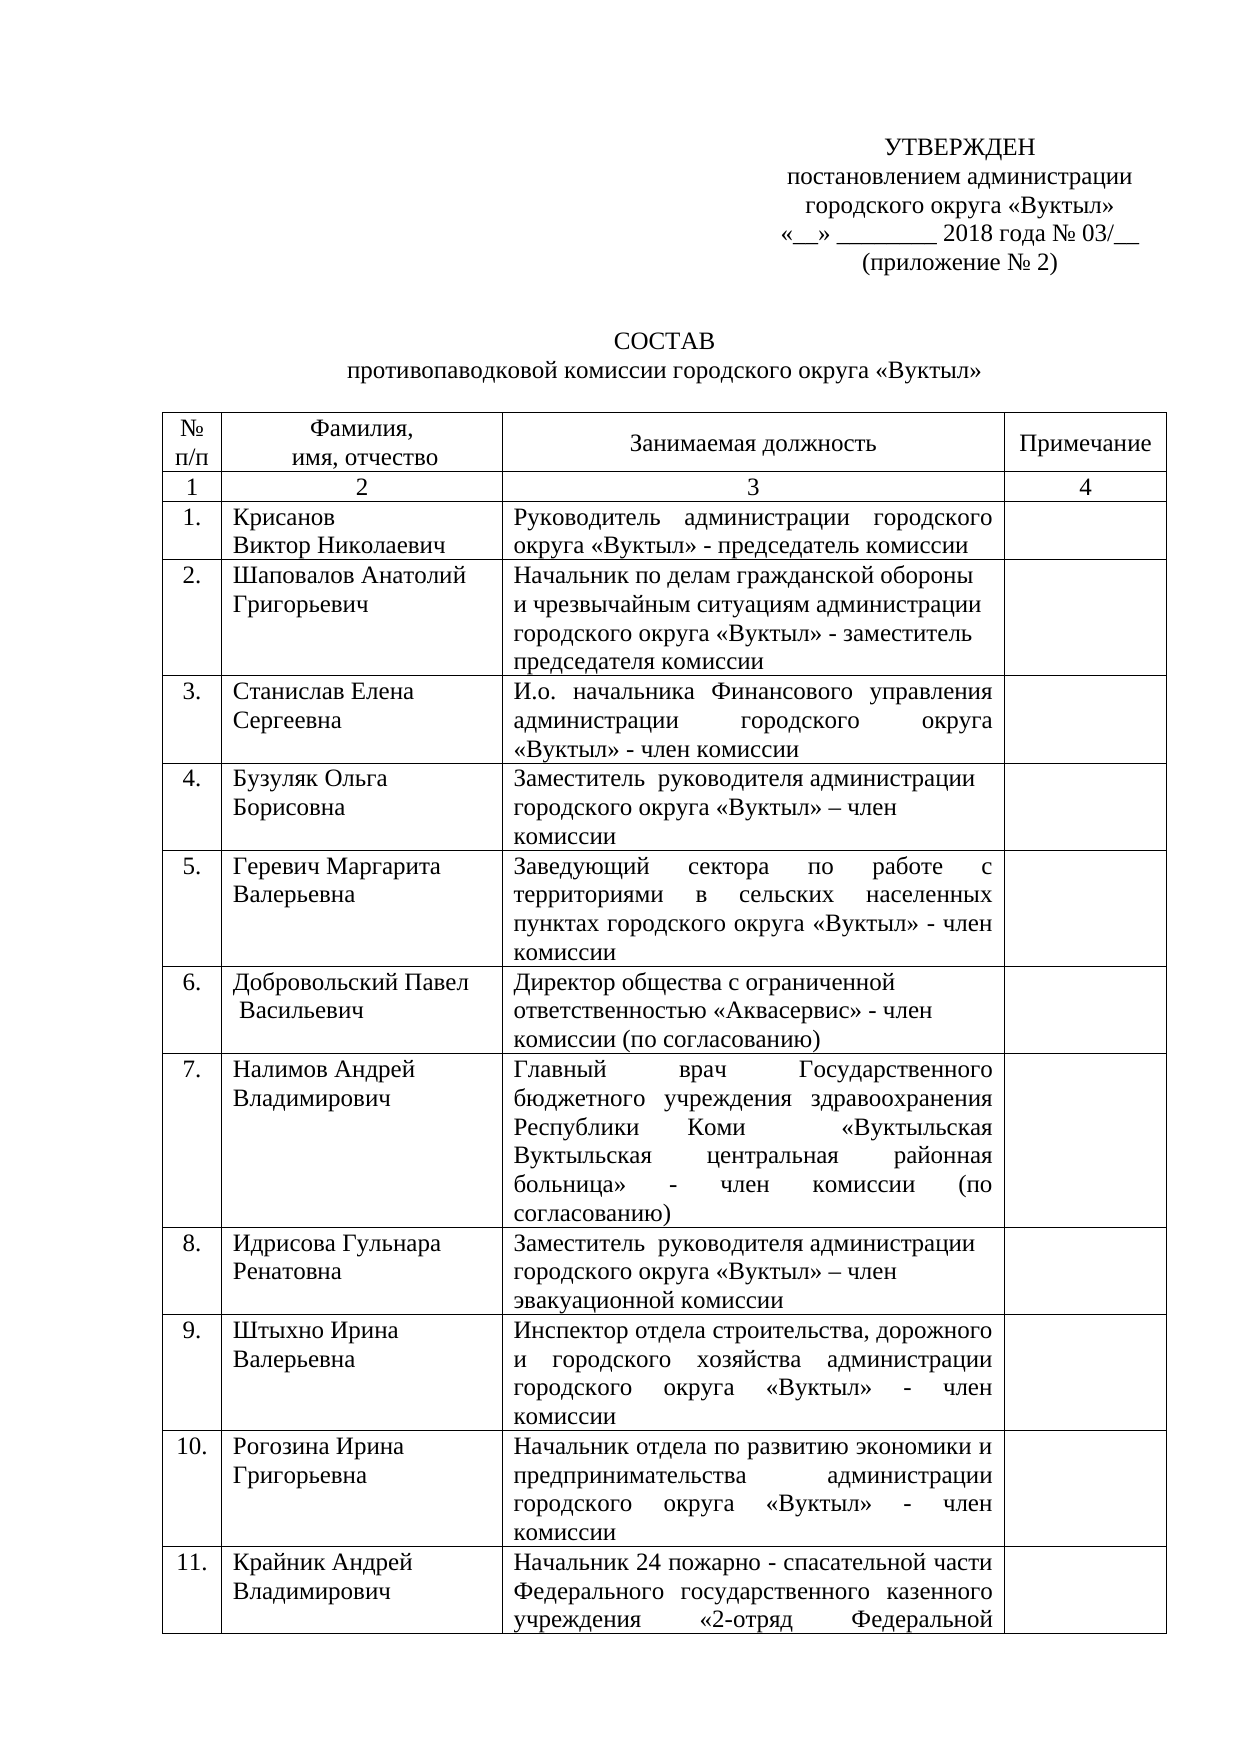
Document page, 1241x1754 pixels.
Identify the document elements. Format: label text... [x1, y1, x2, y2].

table_cell Руководитель администрации городского округа «Вуктыл» - председатель комиссии [503, 502, 1004, 559]
table_cell [1005, 1315, 1166, 1430]
table_cell 1. [163, 502, 221, 559]
table_cell Шаповалов Анатолий Григорьевич [222, 560, 502, 675]
table_cell 5. [163, 851, 221, 966]
table_header № п/п [163, 413, 221, 471]
table_cell 10. [163, 1431, 221, 1546]
table_cell Штыхно Ирина Валерьевна [222, 1315, 502, 1430]
table_cell Начальник по делам гражданской обороны и чрезвычайным ситуациям администрации городского округа «Вуктыл» - заместитель председателя комиссии [503, 560, 1004, 675]
table_cell Инспектор отдела строительства, дорожного и городского хозяйства администрации городского округа «Вуктыл» - член комиссии [503, 1315, 1004, 1430]
table_cell И.о. начальника Финансового управления администрации городского округа «Вуктыл» - член комиссии [503, 676, 1004, 762]
table_cell Заместитель руководителя администрации городского округа «Вуктыл» – член комиссии [503, 764, 1004, 850]
table_cell Главный врач Государственного бюджетного учреждения здравоохранения Республики Коми «Вуктыльская Вуктыльская центральная районная больница» - член комиссии (по согласованию) [503, 1054, 1004, 1227]
table_cell [1005, 502, 1166, 559]
text СОСТАВ [177, 326, 1152, 355]
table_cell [503, 1547, 1004, 1633]
table_cell Добровольский Павел Васильевич [222, 967, 502, 1053]
table_cell Рогозина Ирина Григорьевна [222, 1431, 502, 1546]
table_cell [1005, 1054, 1166, 1227]
text (приложение № 2) [768, 247, 1152, 276]
table_cell 8. [163, 1228, 221, 1314]
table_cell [222, 1547, 502, 1633]
table_cell Идрисова Гульнара Ренатовна [222, 1228, 502, 1314]
table_cell 6. [163, 967, 221, 1053]
table_cell Директор общества с ограниченной ответственностью «Аквасервис» - член комиссии (по согласованию) [503, 967, 1004, 1053]
table_cell 2 [222, 472, 502, 501]
text УТВЕРЖДЕН [768, 132, 1152, 161]
table_cell 9. [163, 1315, 221, 1430]
table_cell Налимов Андрей Владимирович [222, 1054, 502, 1227]
text «__» ________ 2018 года № 03/__ [768, 218, 1152, 247]
table_cell [1005, 1431, 1166, 1546]
text противопаводковой комиссии городского округа «Вуктыл» [177, 355, 1152, 383]
table_cell 4. [163, 764, 221, 850]
table_cell 7. [163, 1054, 221, 1227]
table_cell 4 [1005, 472, 1166, 501]
table_cell 2. [163, 560, 221, 675]
table_cell [1005, 764, 1166, 850]
table_cell Крисанов Виктор Николаевич [222, 502, 502, 559]
table_cell Станислав Елена Сергеевна [222, 676, 502, 762]
table_cell [1005, 967, 1166, 1053]
table_cell 11. [163, 1547, 221, 1633]
table_cell 3. [163, 676, 221, 762]
table_cell 1 [163, 472, 221, 501]
table_cell [1005, 560, 1166, 675]
table_cell Начальник отдела по развитию экономики и предпринимательства администрации городского округа «Вуктыл» - член комиссии [503, 1431, 1004, 1546]
table_cell 3 [503, 472, 1004, 501]
table_cell [1005, 1547, 1166, 1633]
table_cell [1005, 1228, 1166, 1314]
table_cell [1005, 851, 1166, 966]
table_cell Бузуляк Ольга Борисовна [222, 764, 502, 850]
table_cell [1005, 676, 1166, 762]
table_cell Геревич Маргарита Валерьевна [222, 851, 502, 966]
table_cell Заведующий сектора по работе с территориями в сельских населенных пунктах городского округа «Вуктыл» - член комиссии [503, 851, 1004, 966]
table_header Примечание [1005, 413, 1166, 471]
table_cell Заместитель руководителя администрации городского округа «Вуктыл» – член эвакуационной комиссии [503, 1228, 1004, 1314]
text городского округа «Вуктыл» [768, 190, 1152, 218]
table_header Занимаемая должность [503, 413, 1004, 471]
table_header Фамилия, имя, отчество [222, 413, 502, 471]
text постановлением администрации [768, 161, 1152, 190]
